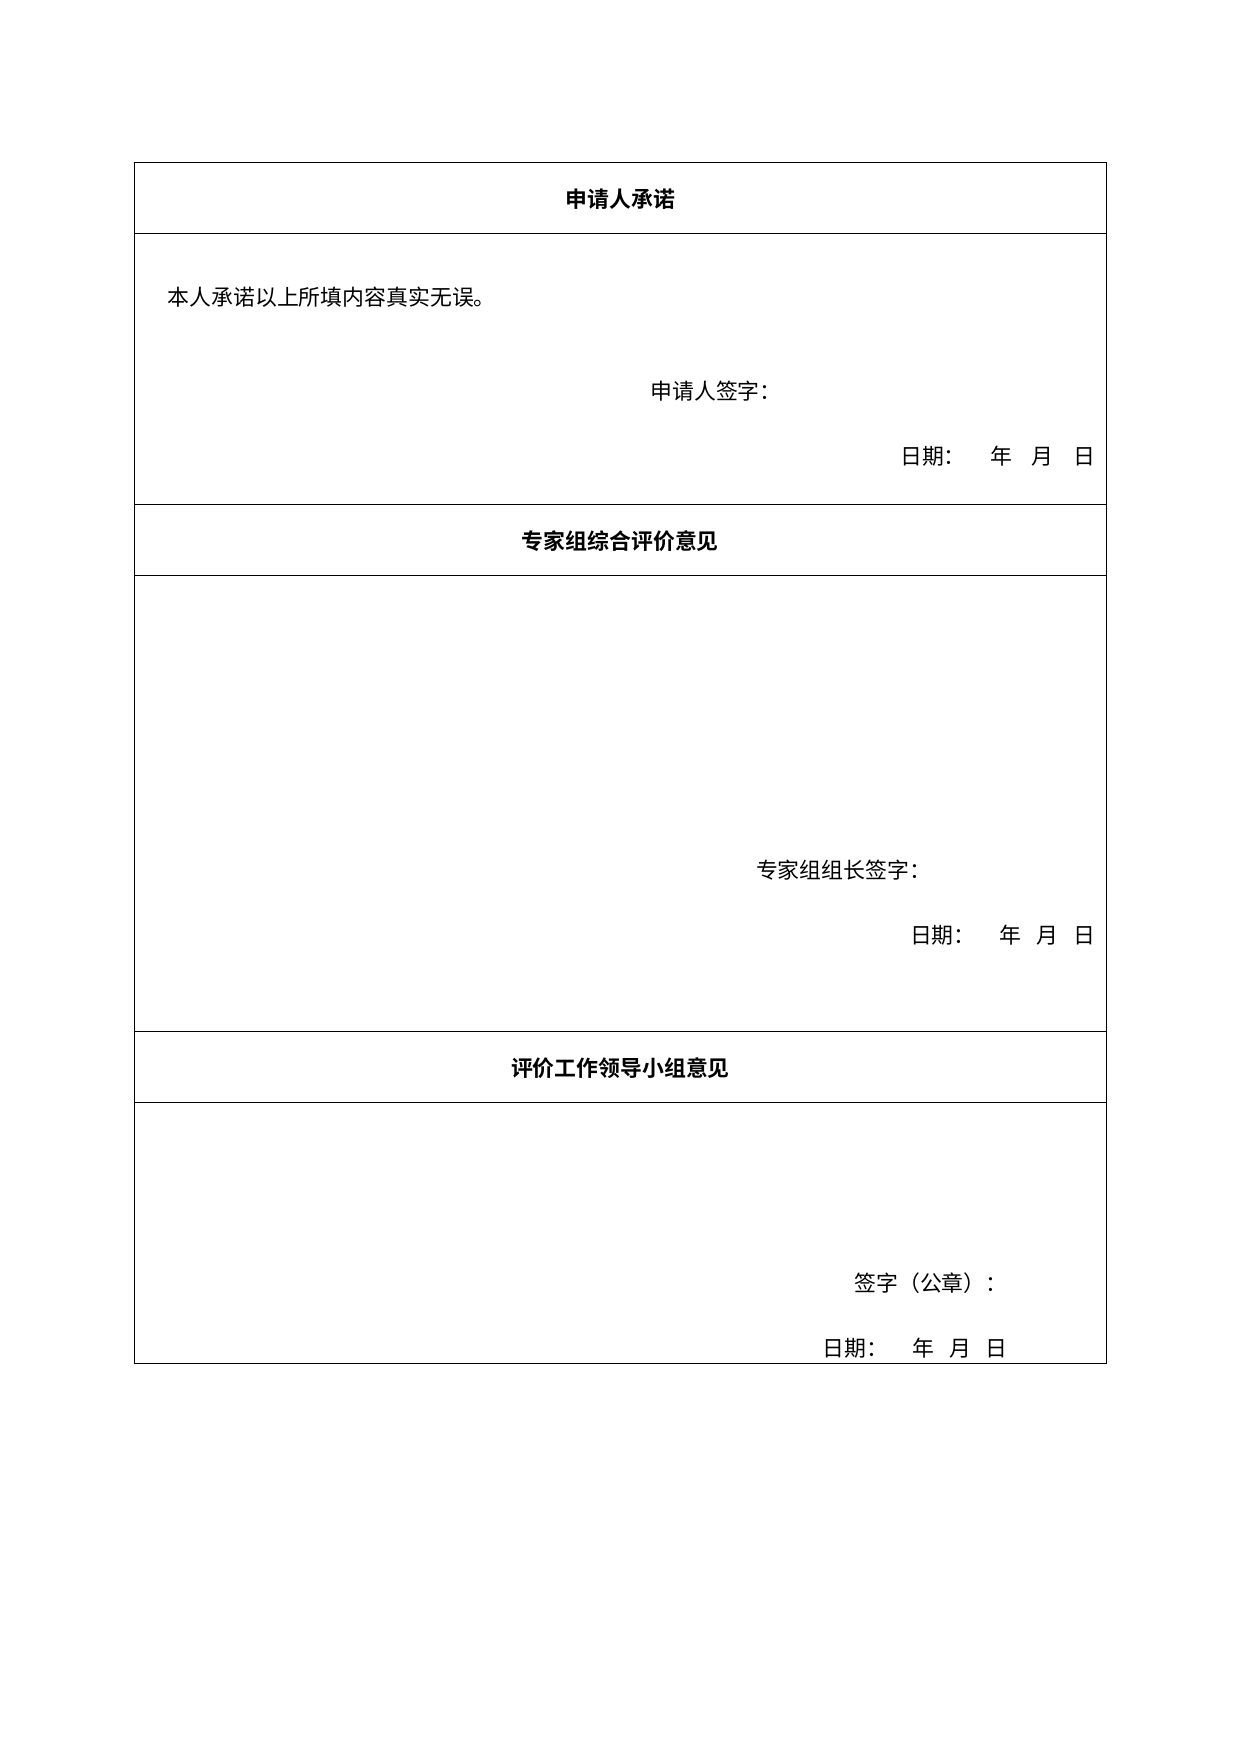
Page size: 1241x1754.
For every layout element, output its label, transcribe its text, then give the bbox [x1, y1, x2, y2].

table_cell 申请人承诺 [135, 163, 1106, 233]
table_cell 评价工作领导小组意见 [135, 1032, 1106, 1102]
table_cell 本人承诺以上所填内容真实无误。 申请人签字： 日期： 年 月 日 [135, 234, 1106, 504]
table_cell 签字（公章）： 日期： 年 月 日 [135, 1103, 1106, 1363]
table_cell 专家组组长签字： 日期： 年 月 日 [135, 576, 1106, 1031]
table_cell 专家组综合评价意见 [135, 505, 1106, 575]
